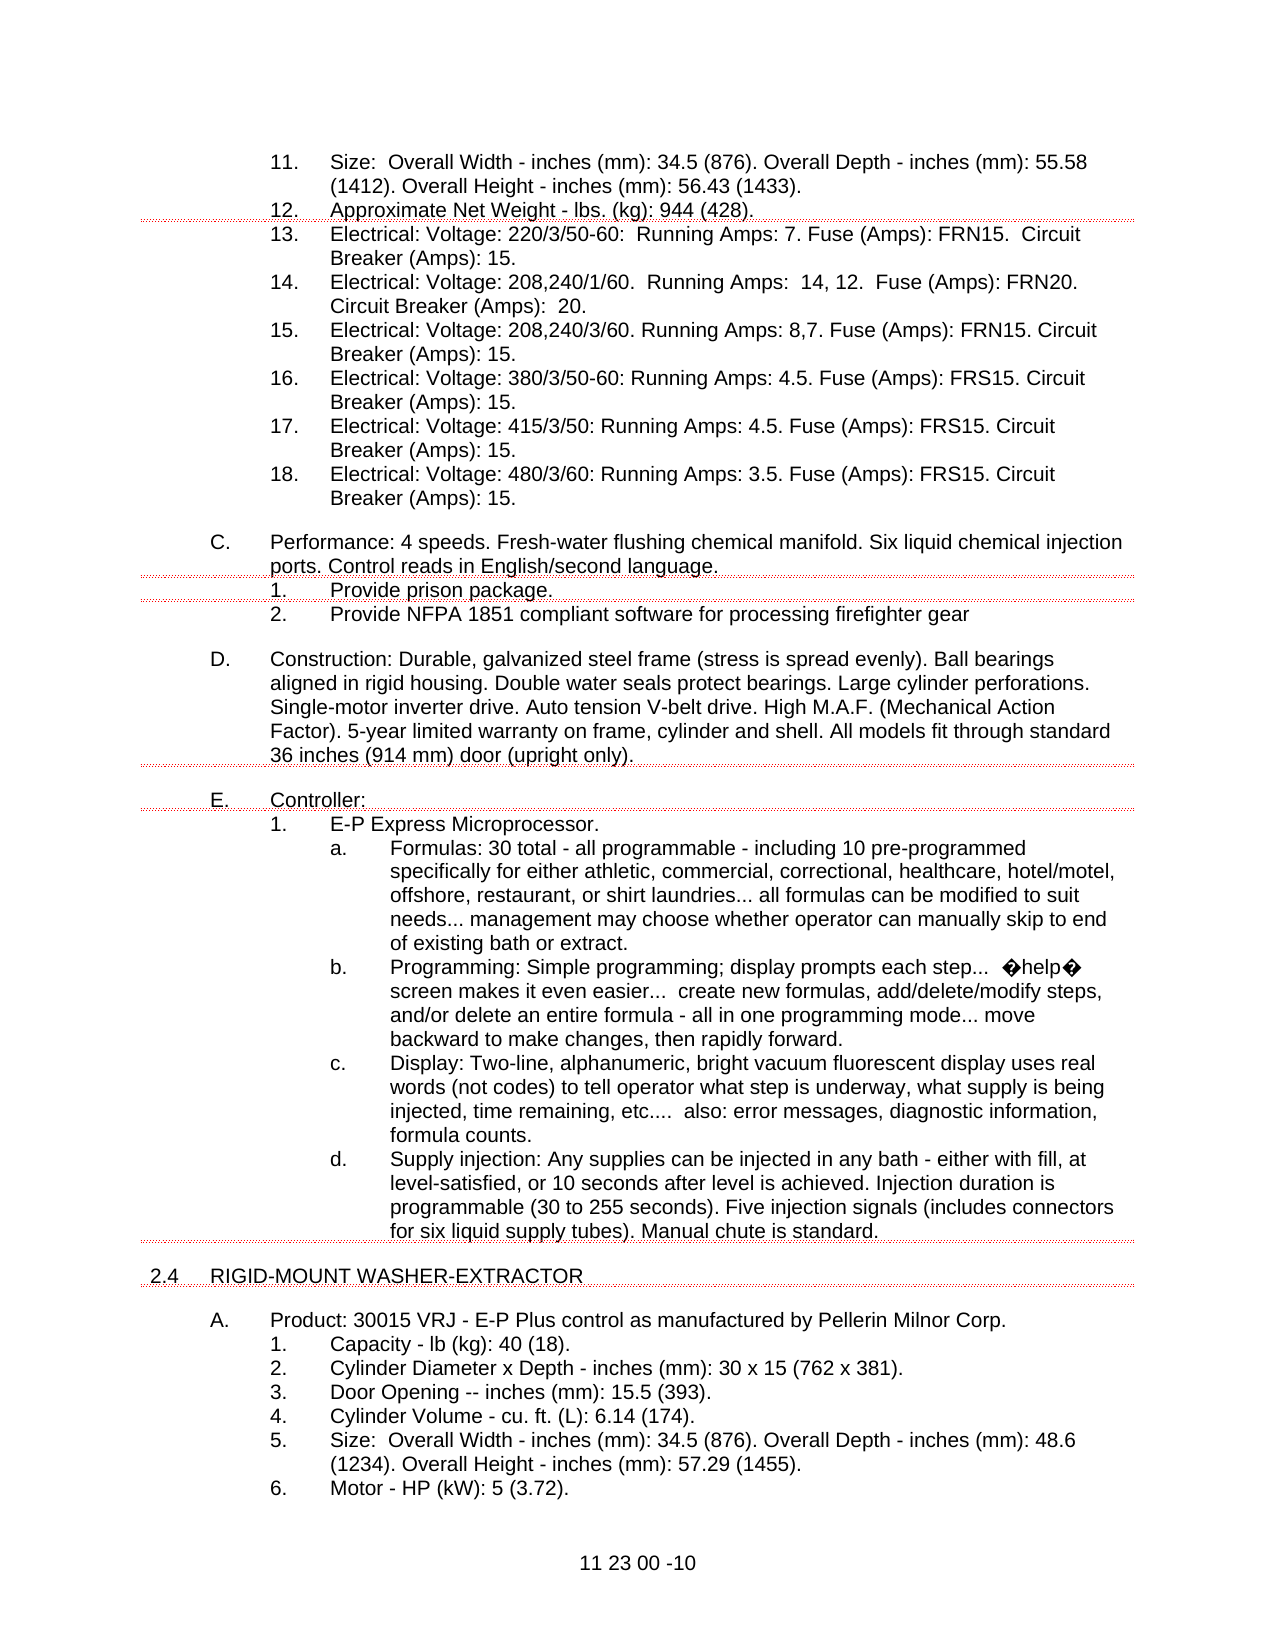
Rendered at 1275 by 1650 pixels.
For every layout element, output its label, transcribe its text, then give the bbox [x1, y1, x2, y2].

list Formulas: 30 total - all programmable - including 10 pre-programmed specifically for either athletic, commercial, correctional, healthcare, hotel/motel, offshore, restaurant, or shirt laundries... all formulas can be modified to suit needs... management may choose whether operator can manually skip to end of existing bath or extract. [330, 835, 1125, 955]
list E-P Express Microprocessor. [270, 811, 1125, 835]
list Size: Overall Width - inches (mm): 34.5 (876). Overall Depth - inches (mm): 55.58 (1412). Overall Height - inches (mm): 56.43 (1433). [270, 150, 1125, 198]
list Capacity - lb (kg): 40 (18). [270, 1332, 1125, 1356]
list Approximate Net Weight - lbs. (kg): 944 (428). [270, 198, 1125, 222]
list Electrical: Voltage: 220/3/50-60: Running Amps: 7. Fuse (Amps): FRN15. Circuit Breaker (Amps): 15. [270, 222, 1125, 270]
list Display: Two-line, alphanumeric, bright vacuum fluorescent display uses real words (not codes) to tell operator what step is underway, what supply is being injected, time remaining, etc.... also: error messages, diagnostic information, formula counts. [330, 1051, 1125, 1147]
list Controller: [210, 787, 1125, 811]
list Motor - HP (kW): 5 (3.72). [270, 1476, 1125, 1500]
list Door Opening -- inches (mm): 15.5 (393). [270, 1380, 1125, 1404]
list Provide prison package. [270, 578, 1125, 602]
list Construction: Durable, galvanized steel frame (stress is spread evenly). Ball bearings aligned in rigid housing. Double water seals protect bearings. Large cylinder perforations. Single-motor inverter drive. Auto tension V-belt drive. High M.A.F. (Mechanical Action Factor). 5-year limited warranty on frame, cylinder and shell. All models fit through standard 36 inches (914 mm) door (upright only). [210, 647, 1125, 767]
list Size: Overall Width - inches (mm): 34.5 (876). Overall Depth - inches (mm): 48.6 (1234). Overall Height - inches (mm): 57.29 (1455). [270, 1428, 1125, 1476]
list Performance: 4 speeds. Fresh-water flushing chemical manifold. Six liquid chemical injection ports. Control reads in English/second language. [210, 530, 1125, 578]
list Cylinder Volume - cu. ft. (L): 6.14 (174). [270, 1404, 1125, 1428]
list Provide NFPA 1851 compliant software for processing firefighter gear [270, 602, 1125, 626]
list Electrical: Voltage: 208,240/1/60. Running Amps: 14, 12. Fuse (Amps): FRN20. Circuit Breaker (Amps): 20. [270, 270, 1125, 318]
list RIGID-MOUNT WASHER-EXTRACTOR [150, 1263, 1125, 1287]
list Supply injection: Any supplies can be injected in any bath - either with fill, at level-satisfied, or 10 seconds after level is achieved. Injection duration is programmable (30 to 255 seconds). Five injection signals (includes connectors for six liquid supply tubes). Manual chute is standard. [330, 1147, 1125, 1243]
list Product: 30015 VRJ - E-P Plus control as manufactured by Pellerin Milnor Corp. [210, 1308, 1125, 1332]
list Electrical: Voltage: 480/3/60: Running Amps: 3.5. Fuse (Amps): FRS15. Circuit Breaker (Amps): 15. [270, 461, 1125, 509]
list Electrical: Voltage: 208,240/3/60. Running Amps: 8,7. Fuse (Amps): FRN15. Circuit Breaker (Amps): 15. [270, 318, 1125, 366]
list Electrical: Voltage: 380/3/50-60: Running Amps: 4.5. Fuse (Amps): FRS15. Circuit Breaker (Amps): 15. [270, 366, 1125, 413]
list Programming: Simple programming; display prompts each step... �help� screen makes it even easier... create new formulas, add/delete/modify steps, and/or delete an entire formula - all in one programming mode... move backward to make changes, then rapidly forward. [330, 955, 1125, 1051]
list Cylinder Diameter x Depth - inches (mm): 30 x 15 (762 x 381). [270, 1356, 1125, 1380]
list Electrical: Voltage: 415/3/50: Running Amps: 4.5. Fuse (Amps): FRS15. Circuit Breaker (Amps): 15. [270, 413, 1125, 461]
